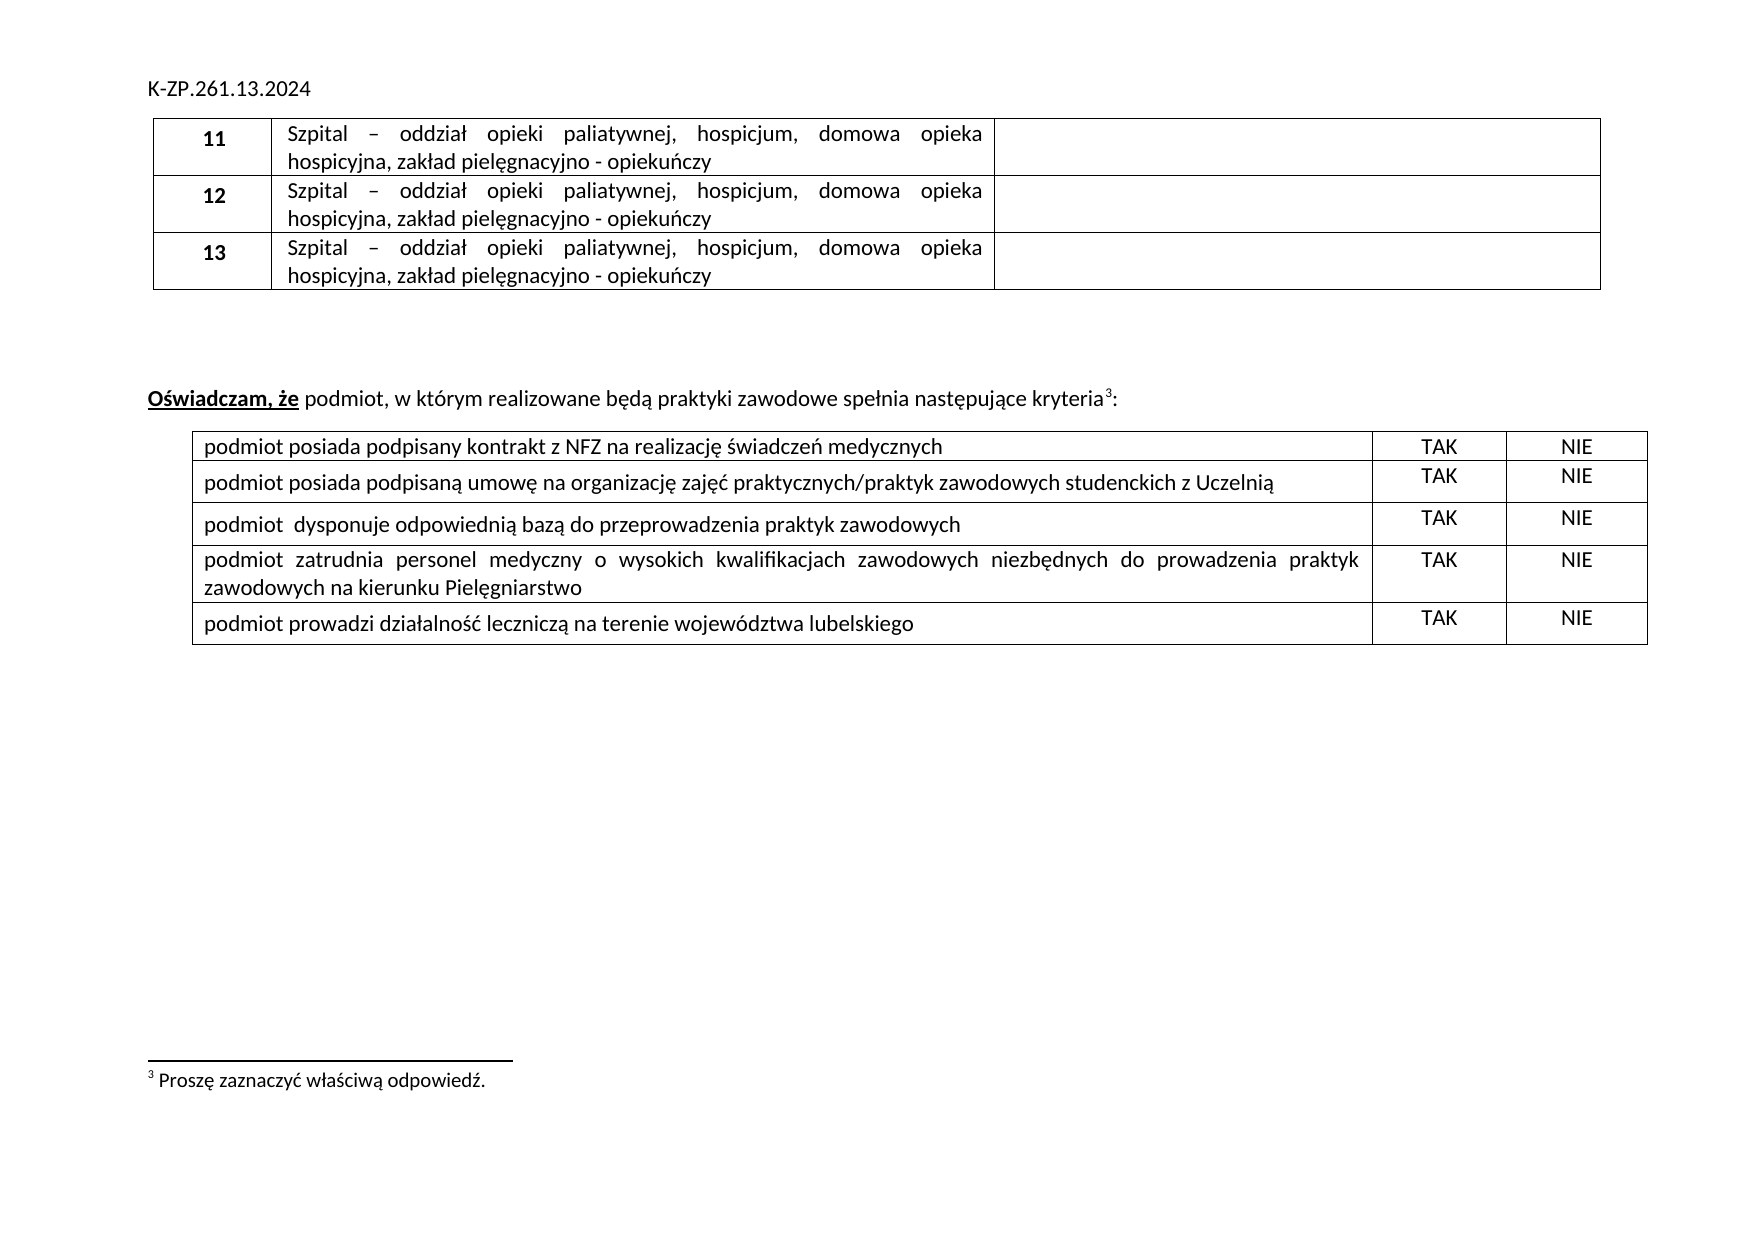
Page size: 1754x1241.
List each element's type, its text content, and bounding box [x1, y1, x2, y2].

table_cell [995, 119, 1600, 175]
table_cell NIE [1507, 603, 1647, 644]
table_cell 11 [154, 119, 271, 175]
table_header TAK [1373, 432, 1506, 460]
table_cell NIE [1507, 503, 1647, 544]
table_cell [995, 233, 1600, 289]
table_cell TAK [1373, 461, 1506, 502]
table_cell podmiot prowadzi działalność leczniczą na terenie województwa lubelskiego [193, 603, 1372, 644]
table_header podmiot posiada podpisany kontrakt z NFZ na realizację świadczeń medycznych [193, 432, 1372, 460]
table_cell 12 [154, 176, 271, 232]
table_cell NIE [1507, 546, 1647, 602]
table_cell NIE [1507, 461, 1647, 502]
table_cell Szpital – oddział opieki paliatywnej, hospicjum, domowa opieka hospicyjna, zakład pielęgnacyjno - opiekuńczy [272, 233, 994, 289]
table_cell podmiot posiada podpisaną umowę na organizację zajęć praktycznych/praktyk zawodowych studenckich z Uczelnią [193, 461, 1372, 502]
table_cell [995, 176, 1600, 232]
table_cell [272, 119, 994, 175]
table_cell podmiot dysponuje odpowiednią bazą do przeprowadzenia praktyk zawodowych [193, 503, 1372, 544]
table_cell TAK [1373, 603, 1506, 644]
text Oświadczam, że podmiot, w którym realizowane będą praktyki zawodowe spełnia następujące kryteria: [148, 384, 1606, 412]
table_cell TAK [1373, 503, 1506, 544]
table_header NIE [1507, 432, 1647, 460]
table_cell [272, 176, 994, 232]
table_cell TAK [1373, 546, 1506, 602]
table_cell podmiot zatrudnia personel medyczny o wysokich kwalifikacjach zawodowych niezbędnych do prowadzenia praktyk zawodowych na kierunku Pielęgniarstwo [193, 546, 1372, 602]
table_cell 13 [154, 233, 271, 289]
